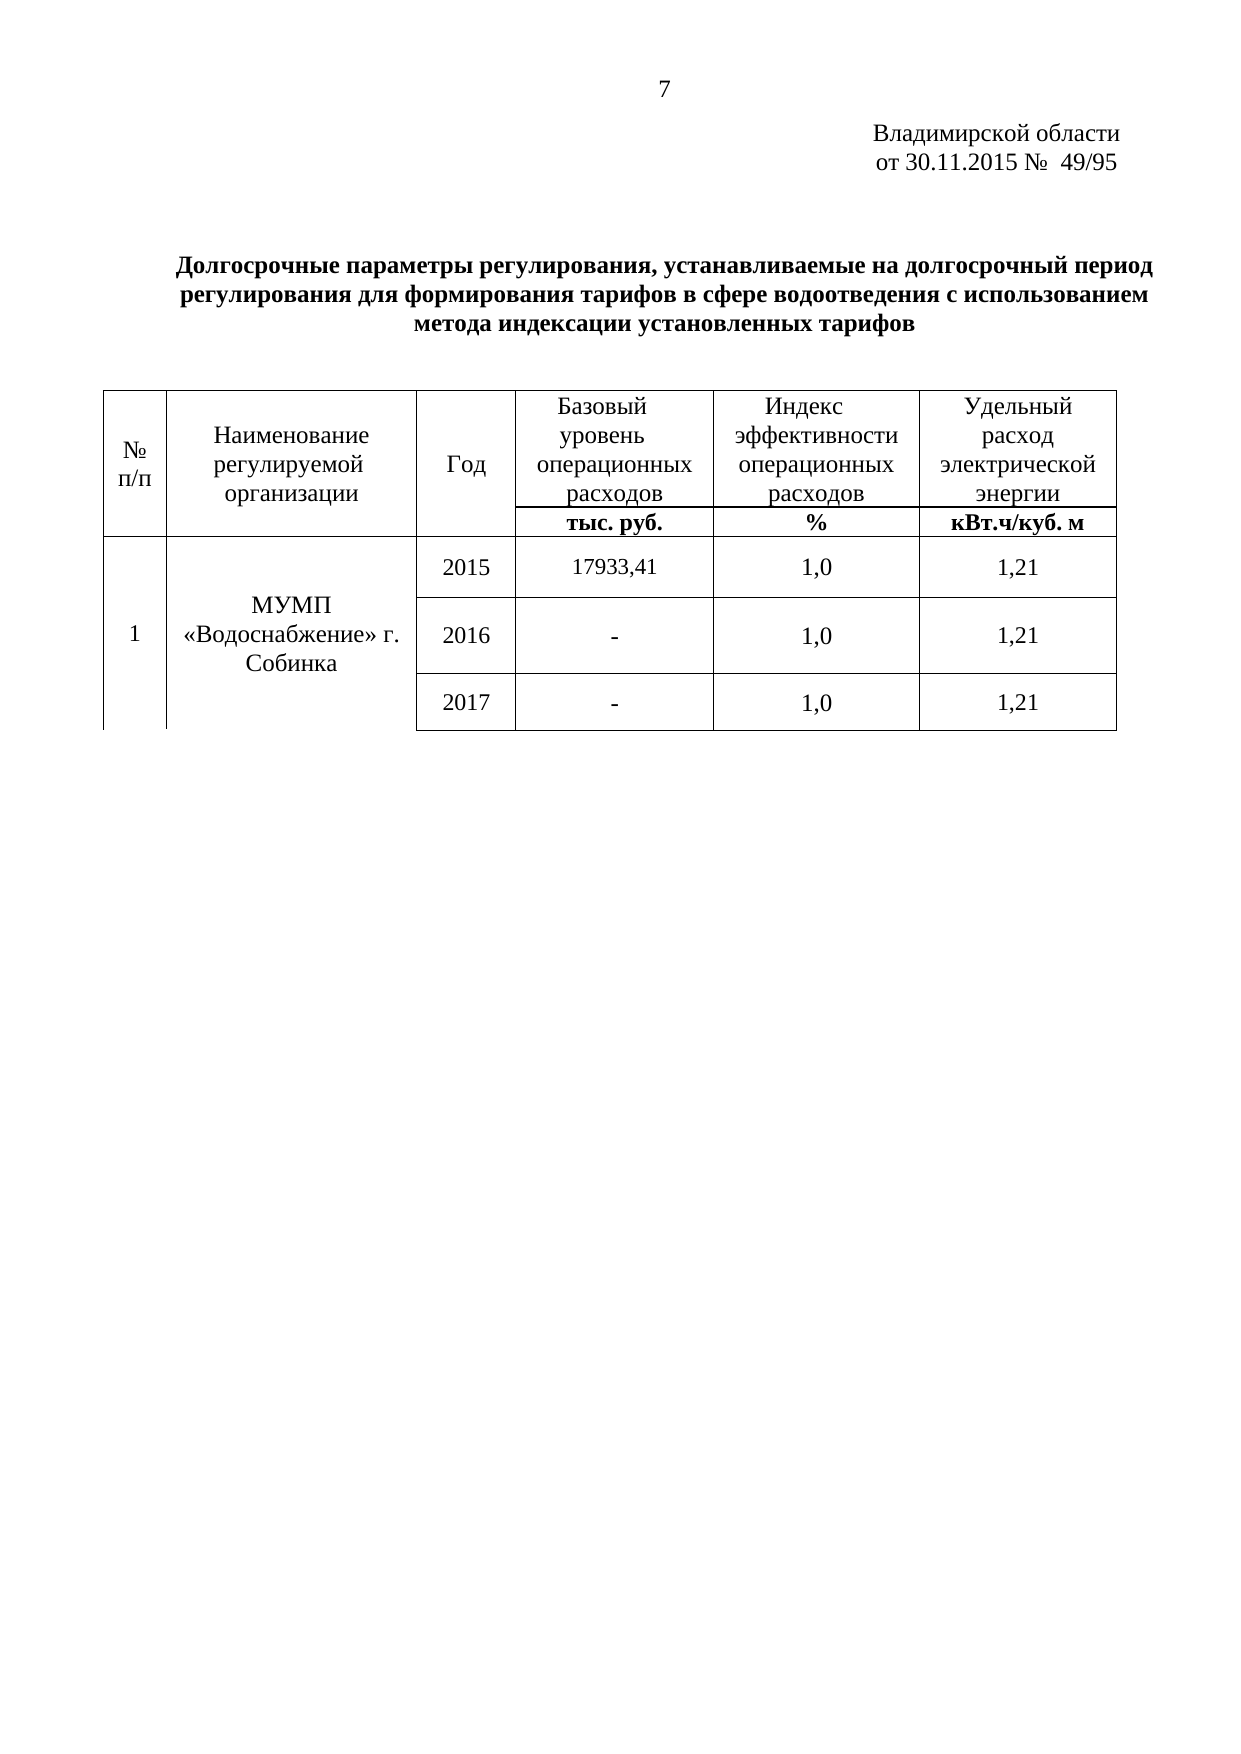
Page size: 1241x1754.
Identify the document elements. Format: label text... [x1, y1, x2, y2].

table_cell 1,0 [714, 674, 919, 730]
table_cell тыс. руб. [516, 508, 713, 536]
text от 30.11.2015 № 49/95 [812, 147, 1181, 176]
table_header № п/п [104, 391, 165, 536]
table_cell 17933,41 [516, 537, 713, 597]
table_header Год [417, 391, 515, 536]
text Долгосрочные параметры регулирования, устанавливаемые на долгосрочный период регулирования для формирования тарифов в сфере водоотведения с использованием метода индексации установленных тарифов [148, 250, 1181, 337]
table_cell - [516, 674, 713, 730]
text Владимирской области [812, 118, 1181, 147]
table_cell 1 [104, 537, 166, 730]
table_header Индекс эффективности операционных расходов [714, 391, 919, 506]
table_cell 1,21 [920, 674, 1116, 730]
table_cell 1,21 [920, 598, 1116, 673]
table_header Наименование регулируемой организации [166, 391, 416, 536]
table_cell 1,21 [920, 537, 1116, 597]
table_cell % [714, 508, 919, 536]
table_cell 1,0 [714, 537, 919, 597]
table_cell 2016 [417, 598, 515, 673]
table_header Базовый уровень операционных расходов [516, 391, 713, 506]
table_cell 2015 [417, 537, 515, 597]
table_header Удельный расход электрической энергии [920, 391, 1116, 506]
table_cell - [516, 598, 713, 673]
table_cell кВт.ч/куб. м [920, 508, 1116, 536]
table_cell 2017 [417, 674, 515, 730]
table_cell МУМП «Водоснабжение» г. Собинка [166, 537, 416, 730]
table_cell 1,0 [714, 598, 919, 673]
